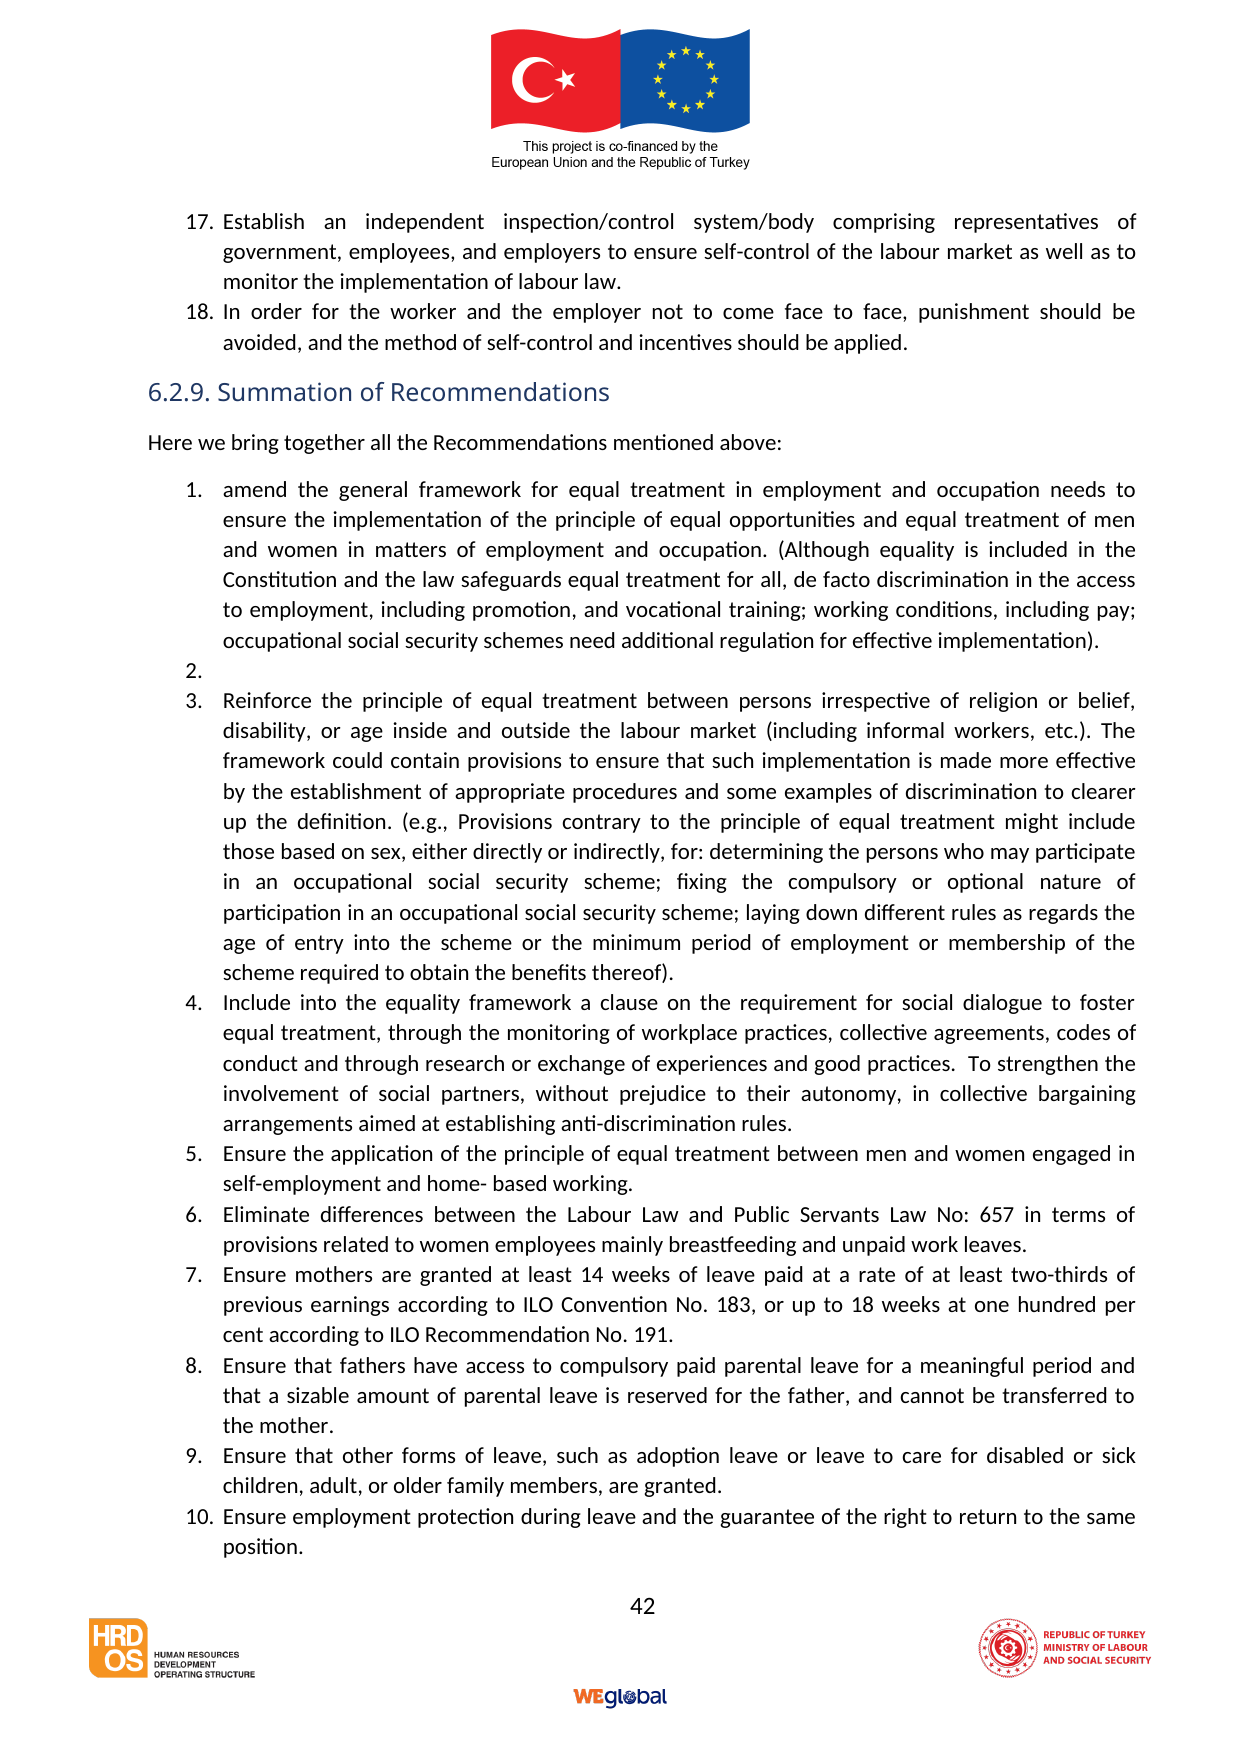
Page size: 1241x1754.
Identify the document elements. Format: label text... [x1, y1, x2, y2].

text Here we bring together all the Recommendations mentioned above: [148, 428, 1138, 456]
list amend the general framework for equal treatment in employment and occupation needs to ensure the implementation of the principle of equal opportunities and equal treatment of men and women in matters of employment and occupation. (Although equality is included in the Constitution and the law safeguards equal treatment for all, de facto discrimination in the access to employment, including promotion, and vocational training; working conditions, including pay; occupational social security schemes need additional regulation for effective implementation). [185, 475, 1138, 654]
list Ensure the application of the principle of equal treatment between men and women engaged in self-employment and home- based working. [185, 1139, 1138, 1198]
picture [88, 0, 1152, 207]
list Ensure employment protection during leave and the guarantee of the right to return to the same position. [185, 1502, 1138, 1560]
list Establish an independent inspection/control system/body comprising representatives of government, employees, and employers to ensure self-control of the labour market as well as to monitor the implementation of labour law. [185, 207, 1138, 295]
list Include into the equality framework a clause on the requirement for social dialogue to foster equal treatment, through the monitoring of workplace practices, collective agreements, codes of conduct and through research or exchange of experiences and good practices. To strengthen the involvement of social partners, without prejudice to their autonomy, in collective bargaining arrangements aimed at establishing anti-discrimination rules. [185, 988, 1138, 1137]
list Eliminate differences between the Labour Law and Public Servants Law No: 657 in terms of provisions related to women employees mainly breastfeeding and unpaid work leaves. [185, 1200, 1138, 1258]
picture [0, 1590, 1240, 1738]
list Ensure that fathers have access to compulsory paid parental leave for a meaningful period and that a sizable amount of parental leave is reserved for the father, and cannot be transferred to the mother. [185, 1351, 1138, 1439]
list In order for the worker and the employer not to come face to face, punishment should be avoided, and the method of self-control and incentives should be applied. [185, 297, 1138, 356]
text 6.2.9. Summation of Recommendations [148, 374, 1138, 408]
list Ensure mothers are granted at least 14 weeks of leave paid at a rate of at least two-thirds of previous earnings according to ILO Convention No. 183, or up to 18 weeks at one hundred per cent according to ILO Recommendation No. 191. [185, 1260, 1138, 1349]
list Reinforce the principle of equal treatment between persons irrespective of religion or belief, disability, or age inside and outside the labour market (including informal workers, etc.). The framework could contain provisions to ensure that such implementation is made more effective by the establishment of appropriate procedures and some examples of discrimination to clearer up the definition. (e.g., Provisions contrary to the principle of equal treatment might include those based on sex, either directly or indirectly, for: determining the persons who may participate in an occupational social security scheme; fixing the compulsory or optional nature of participation in an occupational social security scheme; laying down different rules as regards the age of entry into the scheme or the minimum period of employment or membership of the scheme required to obtain the benefits thereof). [185, 686, 1138, 986]
list Ensure that other forms of leave, such as adoption leave or leave to care for disabled or sick children, adult, or older family members, are granted. [185, 1441, 1138, 1500]
